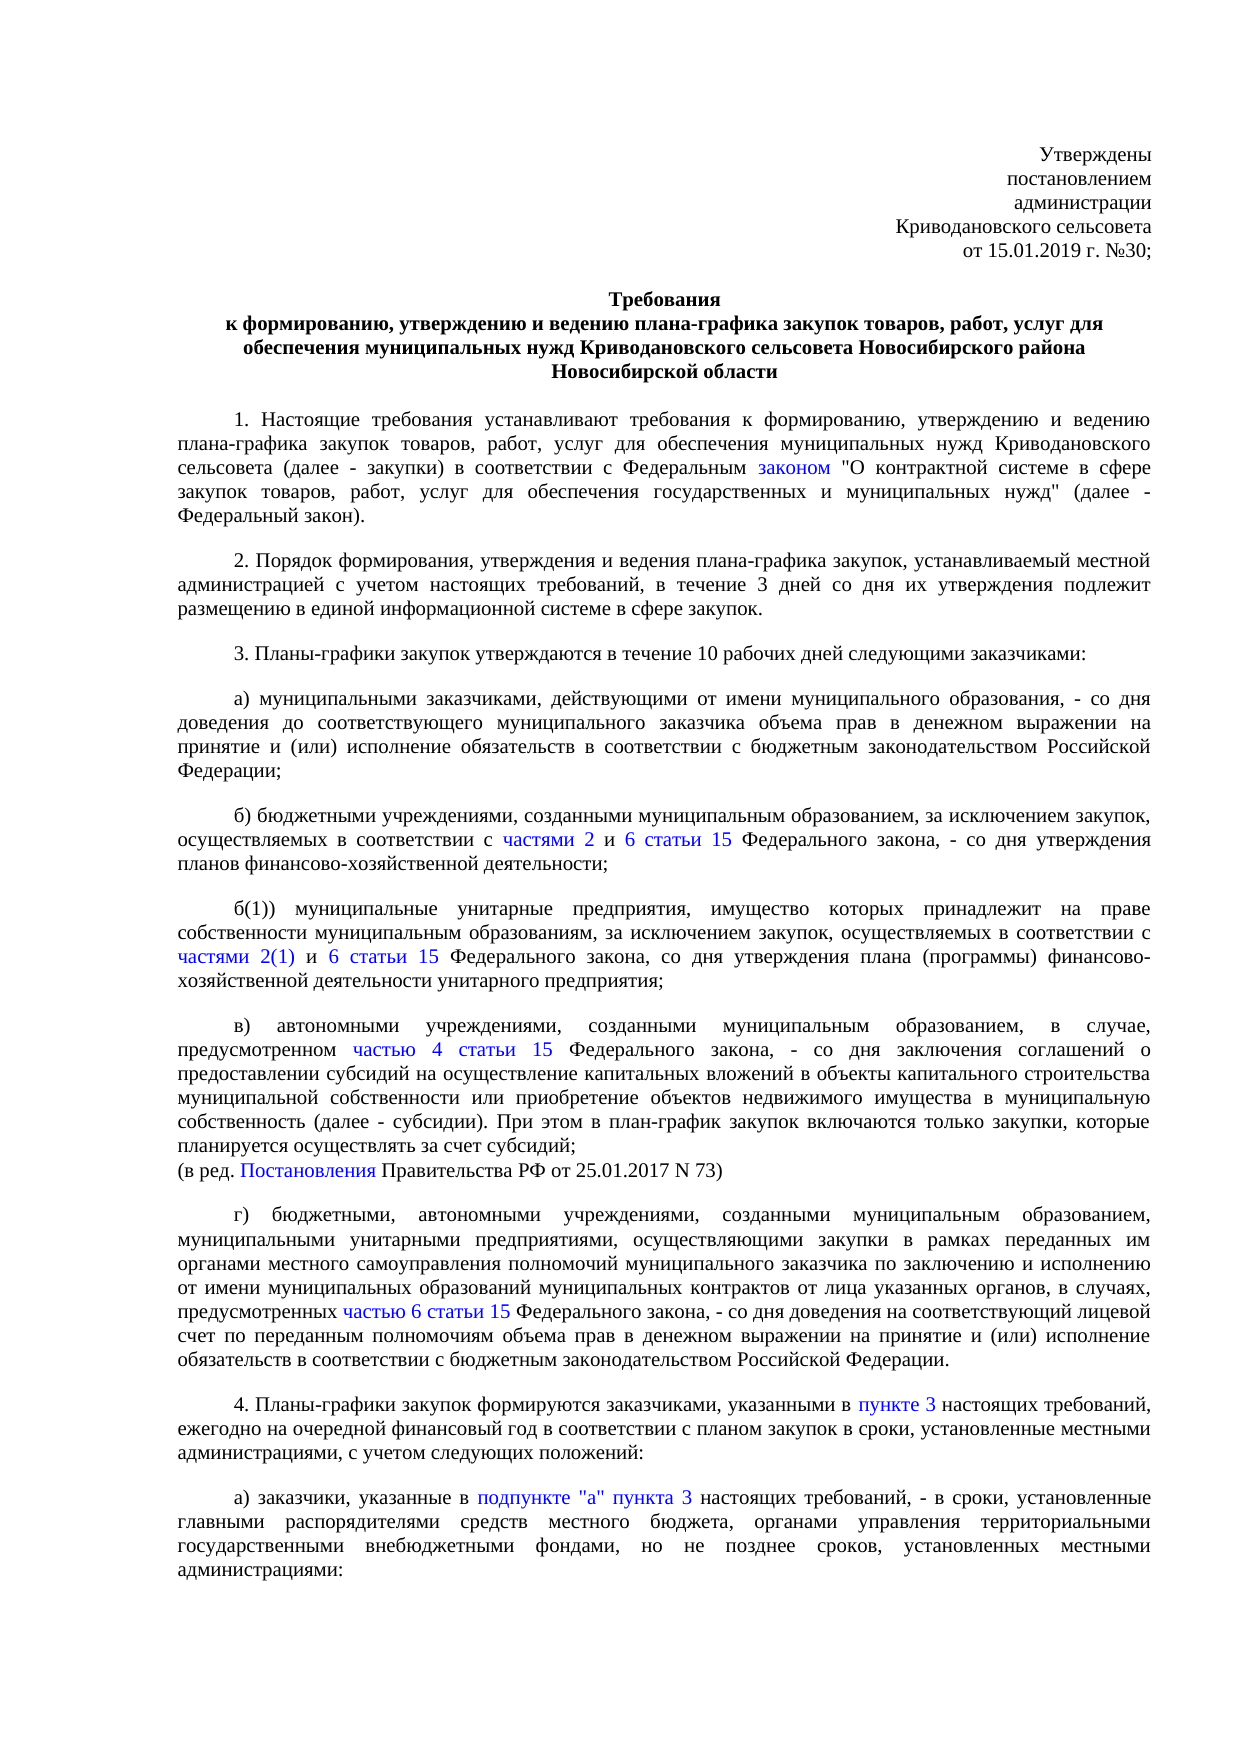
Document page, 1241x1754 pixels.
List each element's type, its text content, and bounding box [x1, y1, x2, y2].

text 2. Порядок формирования, утверждения и ведения плана-графика закупок, устанавливаемый местной администрацией с учетом настоящих требований, в течение 3 дней со дня их утверждения подлежит размещению в единой информационной системе в сфере закупок. [177, 548, 1152, 620]
text а) муниципальными заказчиками, действующими от имени муниципального образования, - со дня доведения до соответствующего муниципального заказчика объема прав в денежном выражении на принятие и (или) исполнение обязательств в соответствии с бюджетным законодательством Российской Федерации; [177, 686, 1152, 782]
text 1. Настоящие требования устанавливают требования к формированию, утверждению и ведению плана-графика закупок товаров, работ, услуг для обеспечения муниципальных нужд Криводановского сельсовета (далее - закупки) в соответствии с Федеральным законом "О контрактной системе в сфере закупок товаров, работ, услуг для обеспечения государственных и муниципальных нужд" (далее - Федеральный закон). [177, 407, 1152, 527]
text а) заказчики, указанные в подпункте "а" пункта 3 настоящих требований, - в сроки, установленные главными распорядителями средств местного бюджета, органами управления территориальными государственными внебюджетными фондами, но не позднее сроков, установленных местными администрациями: [177, 1485, 1152, 1581]
text б) бюджетными учреждениями, созданными муниципальным образованием, за исключением закупок, осуществляемых в соответствии с частями 2 и 6 статьи 15 Федерального закона, - со дня утверждения планов финансово-хозяйственной деятельности; [177, 803, 1152, 875]
text Криводановского сельсовета [177, 214, 1152, 238]
text от 15.01.2019 г. №30; [177, 238, 1152, 262]
text б(1)) муниципальные унитарные предприятия, имущество которых принадлежит на праве собственности муниципальным образованиям, за исключением закупок, осуществляемых в соответствии с частями 2(1) и 6 статьи 15 Федерального закона, со дня утверждения плана (программы) финансово-хозяйственной деятельности унитарного предприятия; [177, 896, 1152, 992]
text г) бюджетными, автономными учреждениями, созданными муниципальным образованием, муниципальными унитарными предприятиями, осуществляющими закупки в рамках переданных им органами местного самоуправления полномочий муниципального заказчика по заключению и исполнению от имени муниципальных образований муниципальных контрактов от лица указанных органов, в случаях, предусмотренных частью 6 статьи 15 Федерального закона, - со дня доведения на соответствующий лицевой счет по переданным полномочиям объема прав в денежном выражении на принятие и (или) исполнение обязательств в соответствии с бюджетным законодательством Российской Федерации. [177, 1202, 1152, 1371]
text постановлением [177, 166, 1152, 190]
text 4. Планы-графики закупок формируются заказчиками, указанными в пункте 3 настоящих требований, ежегодно на очередной финансовый год в соответствии с планом закупок в сроки, установленные местными администрациями, с учетом следующих положений: [177, 1392, 1152, 1464]
text администрации [177, 190, 1152, 214]
text Утверждены [177, 142, 1152, 166]
text в) автономными учреждениями, созданными муниципальным образованием, в случае, предусмотренном частью 4 статьи 15 Федерального закона, - со дня заключения соглашений о предоставлении субсидий на осуществление капитальных вложений в объекты капитального строительства муниципальной собственности или приобретение объектов недвижимого имущества в муниципальную собственность (далее - субсидии). При этом в план-график закупок включаются только закупки, которые планируется осуществлять за счет субсидий; [177, 1013, 1152, 1157]
text (в ред. Постановления Правительства РФ от 25.01.2017 N 73) [177, 1157, 1152, 1182]
text Требования к формированию, утверждению и ведению плана-графика закупок товаров, работ, услуг для обеспечения муниципальных нужд Криводановского сельсовета Новосибирского района Новосибирской области [177, 287, 1152, 383]
text 3. Планы-графики закупок утверждаются в течение 10 рабочих дней следующими заказчиками: [177, 641, 1152, 665]
